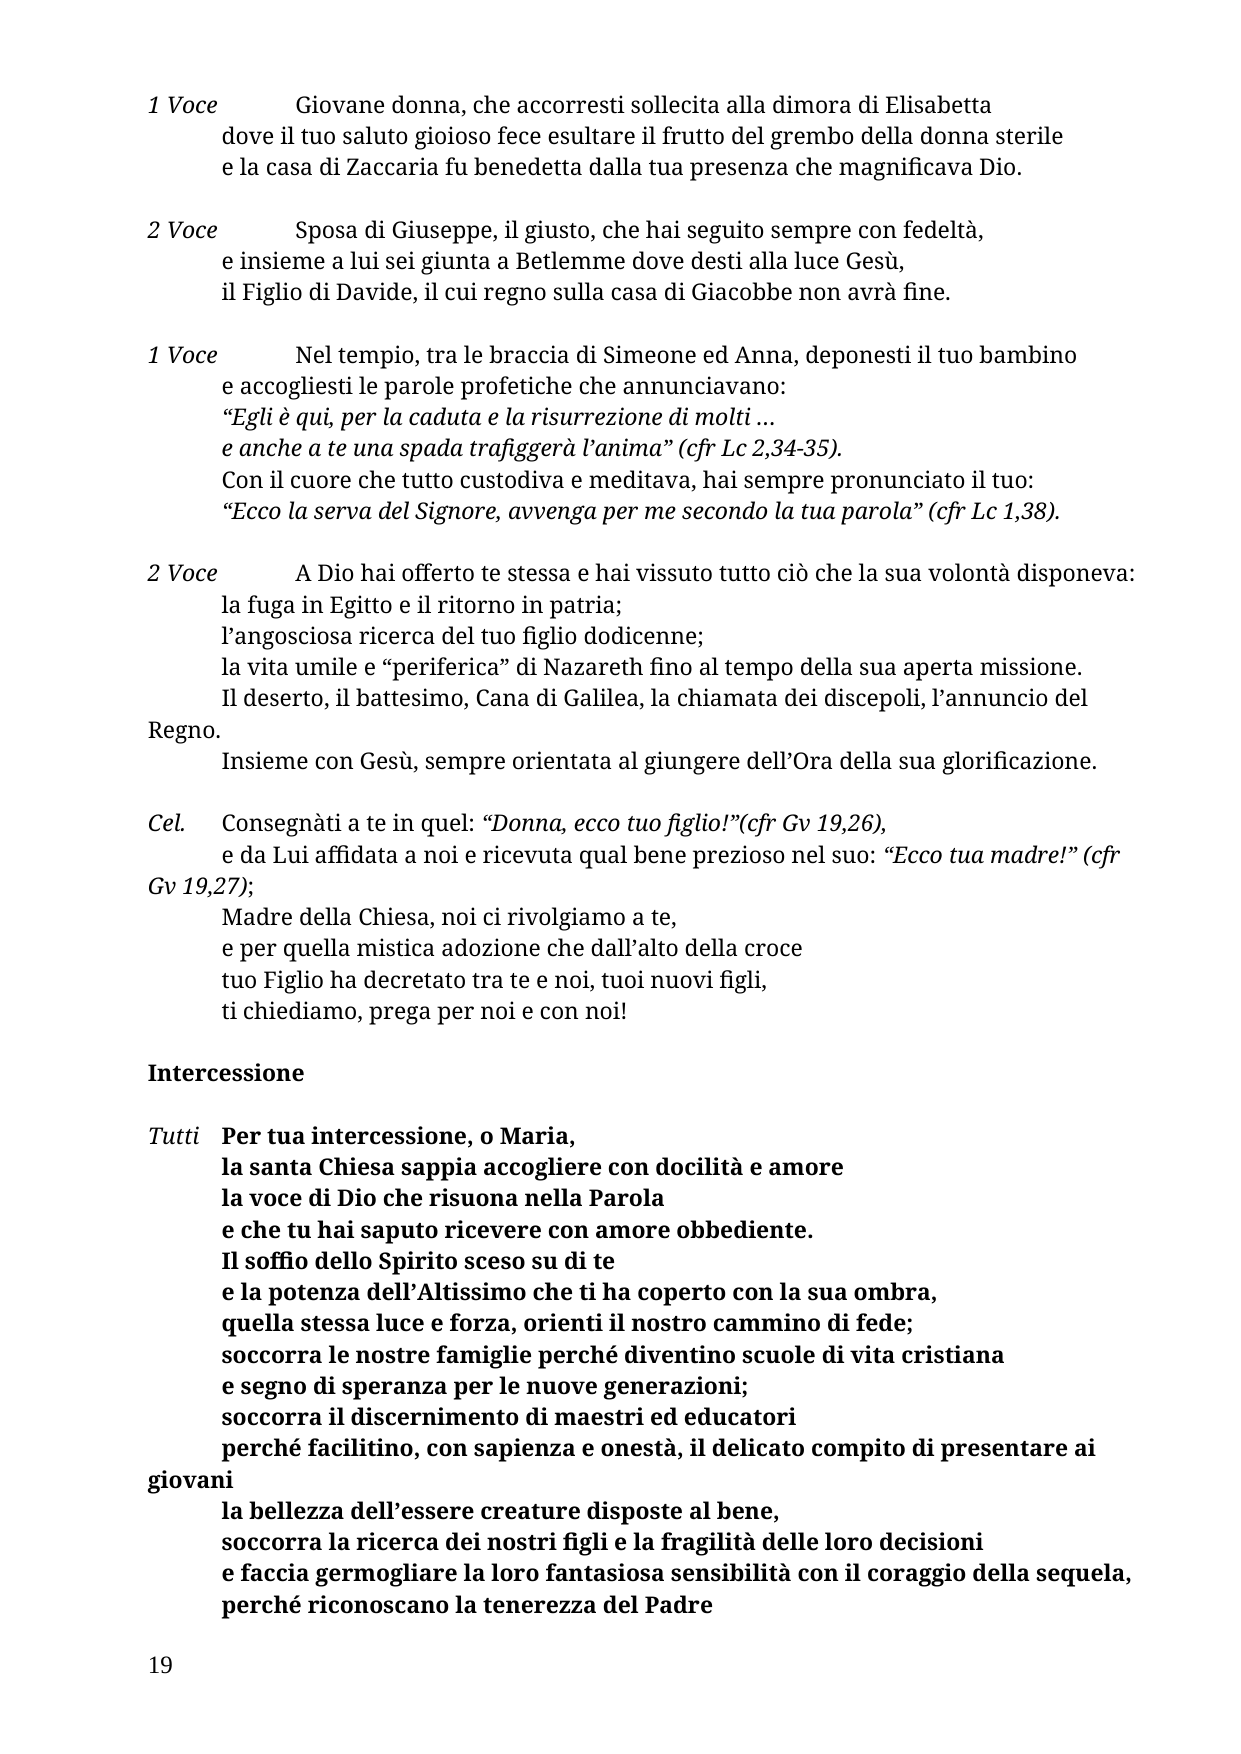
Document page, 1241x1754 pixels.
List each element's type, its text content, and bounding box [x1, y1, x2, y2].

text tuo Figlio ha decretato tra te e noi, tuoi nuovi figli, [148, 964, 1152, 995]
text 1 Voce Giovane donna, che accorresti sollecita alla dimora di Elisabetta [148, 89, 1152, 120]
text Intercessione [148, 1057, 1152, 1089]
text soccorra le nostre famiglie perché diventino scuole di vita cristiana [148, 1339, 1152, 1370]
text e che tu hai saputo ricevere con amore obbediente. [148, 1214, 1152, 1245]
text soccorra il discernimento di maestri ed educatori [148, 1401, 1152, 1432]
text quella stessa luce e forza, orienti il nostro cammino di fede; [148, 1307, 1152, 1339]
text ti chiediamo, prega per noi e con noi! [148, 995, 1152, 1026]
text Il soffio dello Spirito sceso su di te [148, 1245, 1152, 1276]
text e da Lui affidata a noi e ricevuta qual bene prezioso nel suo: “Ecco tua madre!” (cfr Gv 19,27); [148, 839, 1152, 901]
text la bellezza dell’essere creature disposte al bene, [148, 1495, 1152, 1526]
text e insieme a lui sei giunta a Betlemme dove desti alla luce Gesù, [148, 245, 1152, 276]
text perché riconoscano la tenerezza del Padre [148, 1589, 1152, 1620]
text “Ecco la serva del Signore, avvenga per me secondo la tua parola” (cfr Lc 1,38). [148, 495, 1152, 526]
text e la casa di Zaccaria fu benedetta dalla tua presenza che magnificava Dio. [148, 151, 1152, 182]
text Con il cuore che tutto custodiva e meditava, hai sempre pronunciato il tuo: [148, 464, 1152, 495]
text e per quella mistica adozione che dall’alto della croce [148, 932, 1152, 964]
text la fuga in Egitto e il ritorno in patria; [148, 589, 1152, 620]
text Insieme con Gesù, sempre orientata al giungere dell’Ora della sua glorificazione. [148, 745, 1152, 776]
text 2 Voce Sposa di Giuseppe, il giusto, che hai seguito sempre con fedeltà, [148, 214, 1152, 245]
text la santa Chiesa sappia accogliere con docilità e amore [148, 1151, 1152, 1182]
text Madre della Chiesa, noi ci rivolgiamo a te, [148, 901, 1152, 932]
text soccorra la ricerca dei nostri figli e la fragilità delle loro decisioni [148, 1526, 1152, 1557]
text Tutti Per tua intercessione, o Maria, [148, 1120, 1152, 1151]
text 2 Voce A Dio hai offerto te stessa e hai vissuto tutto ciò che la sua volontà disponeva: [148, 557, 1152, 589]
text e anche a te una spada trafiggerà l’anima” (cfr Lc 2,34-35). [148, 432, 1152, 464]
text l’angosciosa ricerca del tuo figlio dodicenne; [148, 620, 1152, 651]
text perché facilitino, con sapienza e onestà, il delicato compito di presentare ai giovani [148, 1432, 1152, 1495]
text la voce di Dio che risuona nella Parola [148, 1182, 1152, 1214]
text la vita umile e “periferica” di Nazareth fino al tempo della sua aperta missione. [148, 651, 1152, 682]
text e la potenza dell’Altissimo che ti ha coperto con la sua ombra, [148, 1276, 1152, 1307]
text il Figlio di Davide, il cui regno sulla casa di Giacobbe non avrà fine. [148, 276, 1152, 307]
text Il deserto, il battesimo, Cana di Galilea, la chiamata dei discepoli, l’annuncio del Regno. [148, 682, 1152, 745]
text dove il tuo saluto gioioso fece esultare il frutto del grembo della donna sterile [148, 120, 1152, 151]
text e accogliesti le parole profetiche che annunciavano: [148, 370, 1152, 401]
text e segno di speranza per le nuove generazioni; [148, 1370, 1152, 1401]
text 1 Voce Nel tempio, tra le braccia di Simeone ed Anna, deponesti il tuo bambino [148, 339, 1152, 370]
text Cel. Consegnàti a te in quel: “Donna, ecco tuo figlio!”(cfr Gv 19,26), [148, 807, 1152, 839]
text “Egli è qui, per la caduta e la risurrezione di molti … [148, 401, 1152, 432]
text e faccia germogliare la loro fantasiosa sensibilità con il coraggio della sequela, [148, 1557, 1152, 1589]
